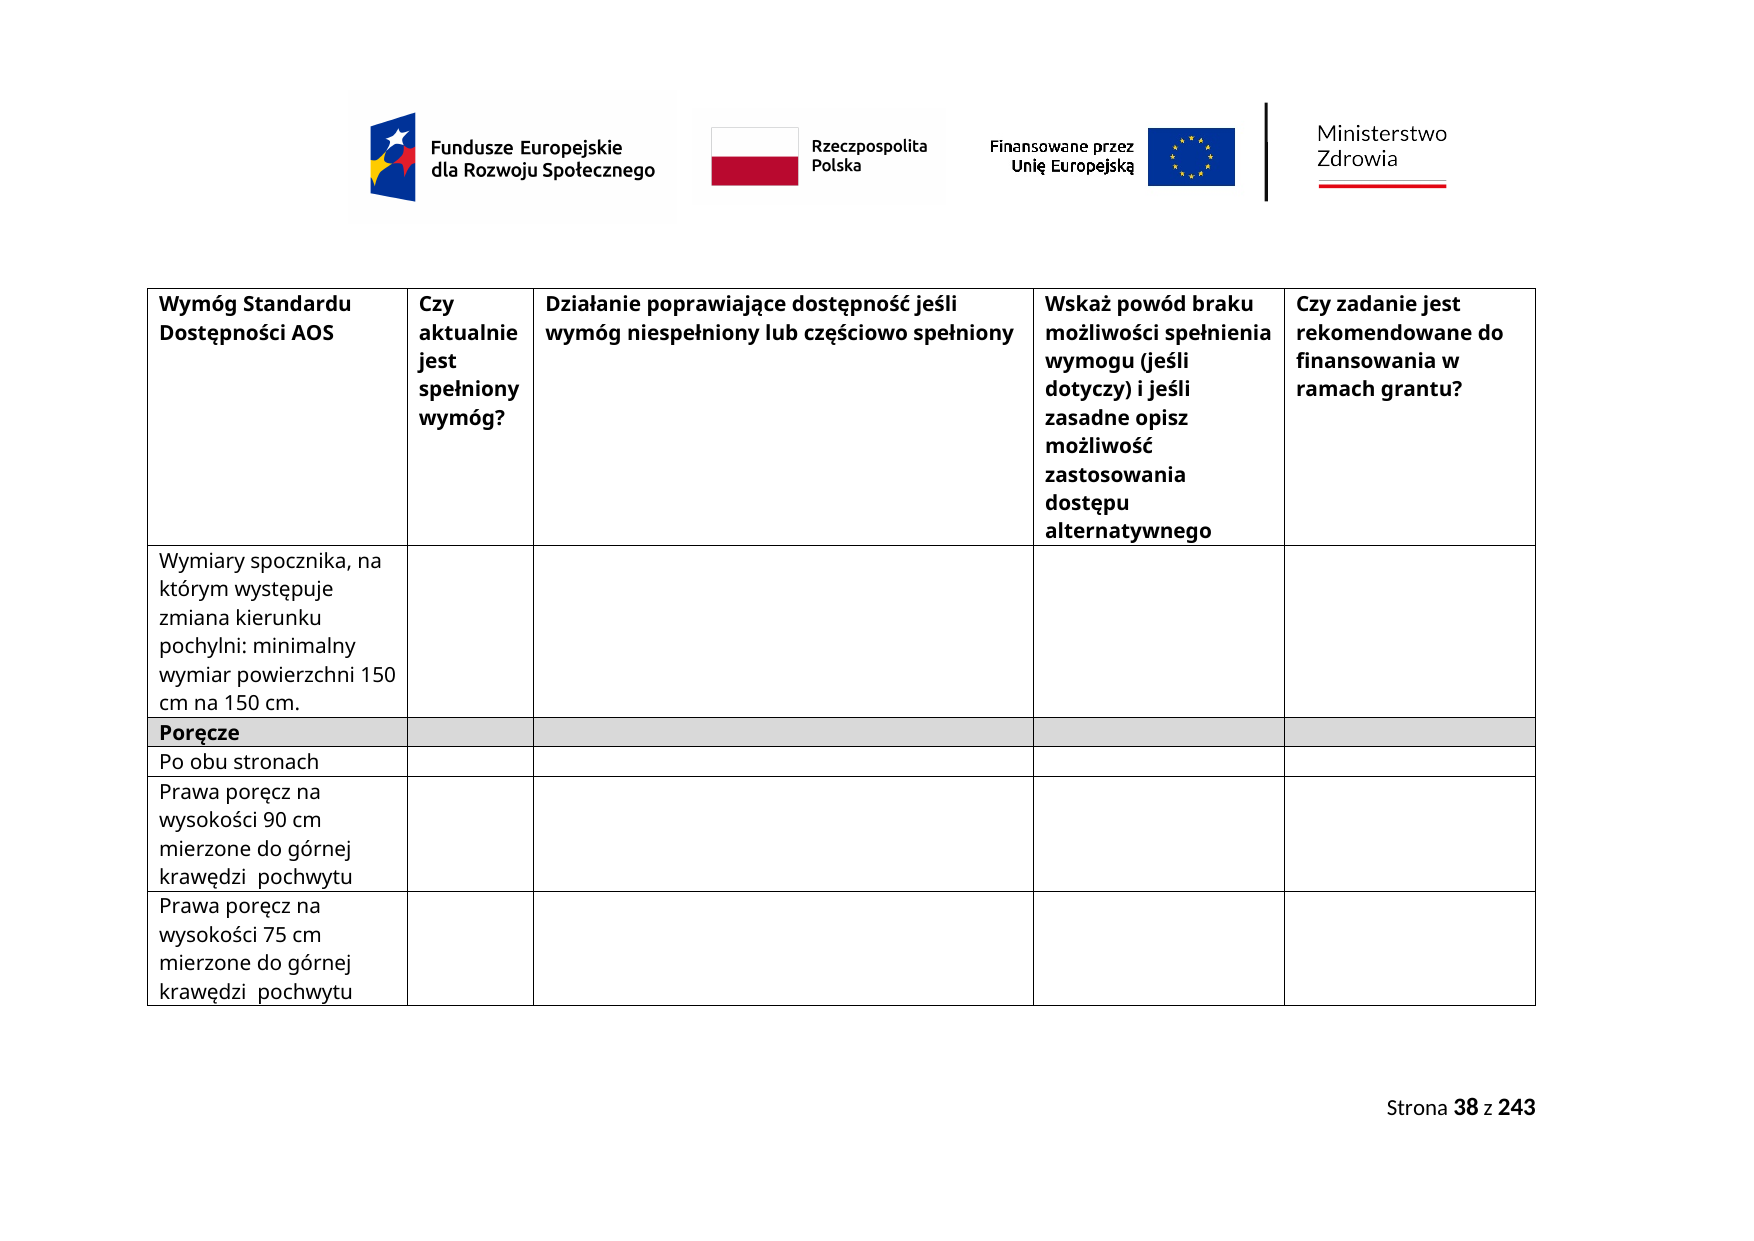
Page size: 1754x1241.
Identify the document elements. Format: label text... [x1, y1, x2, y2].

table_cell [534, 777, 1033, 891]
picture [692, 108, 946, 205]
table_cell [1034, 777, 1284, 891]
table_cell [1285, 546, 1535, 717]
picture [1302, 108, 1463, 205]
picture [971, 108, 1254, 205]
table_cell [408, 777, 533, 891]
table_cell [1285, 718, 1535, 746]
table_header Wymóg Standardu Dostępności AOS [148, 289, 407, 545]
table_cell [1285, 892, 1535, 1005]
table_header Czy aktualnie jest spełniony wymóg? [408, 289, 533, 545]
table_cell Poręcze [148, 718, 407, 746]
table_cell [408, 546, 533, 717]
table_cell Wymiary spocznika, na którym występuje zmiana kierunku pochylni: minimalny wymiar powierzchni 150 cm na 150 cm. [148, 546, 407, 717]
table_cell [534, 892, 1033, 1005]
table_cell Prawa poręcz na wysokości 75 cm mierzone do górnej krawędzi pochwytu [148, 892, 407, 1005]
table_cell [534, 747, 1033, 776]
table_header Działanie poprawiające dostępność jeśli wymóg niespełniony lub częściowo spełniony [534, 289, 1033, 545]
table_cell [1034, 546, 1284, 717]
table_cell [1034, 747, 1284, 776]
table_cell [408, 892, 533, 1005]
table_cell [1034, 892, 1284, 1005]
table_cell [534, 718, 1033, 746]
table_cell [408, 747, 533, 776]
table_cell Prawa poręcz na wysokości 90 cm mierzone do górnej krawędzi pochwytu [148, 777, 407, 891]
table_header Czy zadanie jest rekomendowane do finansowania w ramach grantu? [1285, 289, 1535, 545]
table_cell [1285, 747, 1535, 776]
table_cell [1285, 777, 1535, 891]
table_cell [408, 718, 533, 746]
table_cell Po obu stronach [148, 747, 407, 776]
table_header Wskaż powód braku możliwości spełnienia wymogu (jeśli dotyczy) i jeśli zasadne opisz możliwość zastosowania dostępu alternatywnego [1034, 289, 1284, 545]
picture [348, 90, 677, 224]
table_cell [534, 546, 1033, 717]
table_cell [1034, 718, 1284, 746]
